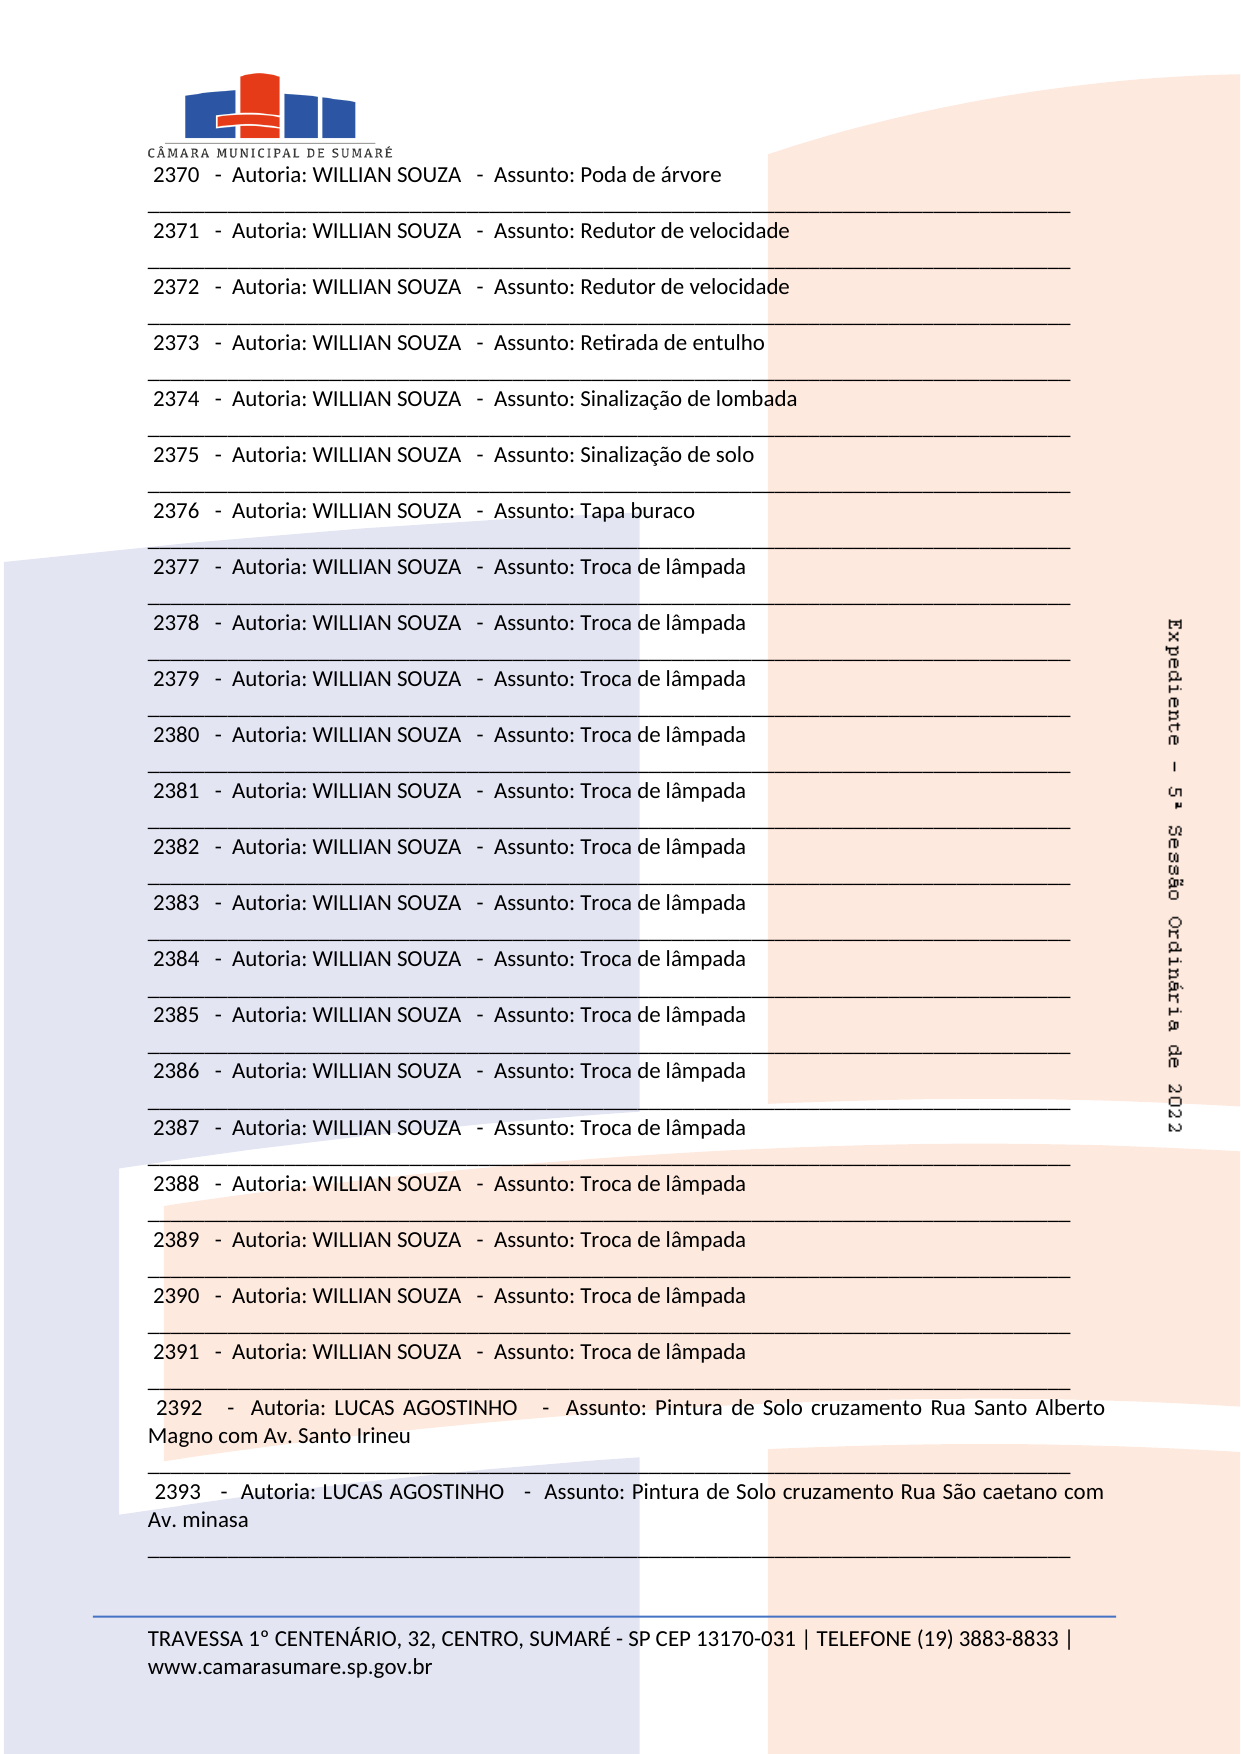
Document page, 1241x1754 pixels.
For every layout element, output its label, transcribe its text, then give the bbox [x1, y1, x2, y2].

text 2392 - Autoria: LUCAS AGOSTINHO - Assunto: Pintura de Solo cruzamento Rua Santo Alberto Magno com Av. Santo Irineu [148, 1393, 1107, 1449]
text _________________________________________________________________________________ [148, 1533, 1107, 1561]
text _________________________________________________________________________________ [148, 1449, 1107, 1477]
text _________________________________________________________________________________ [148, 973, 1107, 1001]
text _________________________________________________________________________________ [148, 804, 1107, 832]
text 2373 - Autoria: WILLIAN SOUZA - Assunto: Retirada de entulho [148, 328, 1107, 356]
text _________________________________________________________________________________ [148, 1141, 1107, 1169]
text 2390 - Autoria: WILLIAN SOUZA - Assunto: Troca de lâmpada [148, 1281, 1107, 1309]
text 2391 - Autoria: WILLIAN SOUZA - Assunto: Troca de lâmpada [148, 1337, 1107, 1365]
text _________________________________________________________________________________ [148, 1029, 1107, 1057]
text _________________________________________________________________________________ [148, 356, 1107, 384]
text 2393 - Autoria: LUCAS AGOSTINHO - Assunto: Pintura de Solo cruzamento Rua São caetano com Av. minasa [148, 1477, 1107, 1533]
picture [1142, 616, 1205, 1138]
text 2376 - Autoria: WILLIAN SOUZA - Assunto: Tapa buraco [148, 496, 1107, 524]
text 2382 - Autoria: WILLIAN SOUZA - Assunto: Troca de lâmpada [148, 832, 1107, 861]
text _________________________________________________________________________________ [148, 1197, 1107, 1225]
text _________________________________________________________________________________ [148, 1365, 1107, 1393]
picture [147, 73, 394, 160]
text 2380 - Autoria: WILLIAN SOUZA - Assunto: Troca de lâmpada [148, 720, 1107, 748]
text _________________________________________________________________________________ [148, 188, 1107, 216]
text _________________________________________________________________________________ [148, 1309, 1107, 1337]
text 2383 - Autoria: WILLIAN SOUZA - Assunto: Troca de lâmpada [148, 888, 1107, 917]
text 2385 - Autoria: WILLIAN SOUZA - Assunto: Troca de lâmpada [148, 1001, 1107, 1029]
text 2372 - Autoria: WILLIAN SOUZA - Assunto: Redutor de velocidade [148, 272, 1107, 300]
text _________________________________________________________________________________ [148, 748, 1107, 776]
text 2387 - Autoria: WILLIAN SOUZA - Assunto: Troca de lâmpada [148, 1113, 1107, 1141]
text 2384 - Autoria: WILLIAN SOUZA - Assunto: Troca de lâmpada [148, 944, 1107, 973]
text 2371 - Autoria: WILLIAN SOUZA - Assunto: Redutor de velocidade [148, 216, 1107, 244]
text 2381 - Autoria: WILLIAN SOUZA - Assunto: Troca de lâmpada [148, 776, 1107, 804]
text 2374 - Autoria: WILLIAN SOUZA - Assunto: Sinalização de lombada [148, 384, 1107, 412]
text 2370 - Autoria: WILLIAN SOUZA - Assunto: Poda de árvore [148, 160, 1107, 188]
text 2386 - Autoria: WILLIAN SOUZA - Assunto: Troca de lâmpada [148, 1057, 1107, 1085]
text 2378 - Autoria: WILLIAN SOUZA - Assunto: Troca de lâmpada [148, 608, 1107, 636]
text _________________________________________________________________________________ [148, 692, 1107, 720]
text 2375 - Autoria: WILLIAN SOUZA - Assunto: Sinalização de solo [148, 440, 1107, 468]
text 2379 - Autoria: WILLIAN SOUZA - Assunto: Troca de lâmpada [148, 664, 1107, 692]
text _________________________________________________________________________________ [148, 412, 1107, 440]
text 2377 - Autoria: WILLIAN SOUZA - Assunto: Troca de lâmpada [148, 552, 1107, 580]
text _________________________________________________________________________________ [148, 636, 1107, 664]
text _________________________________________________________________________________ [148, 1253, 1107, 1281]
text _________________________________________________________________________________ [148, 861, 1107, 888]
text 2388 - Autoria: WILLIAN SOUZA - Assunto: Troca de lâmpada [148, 1169, 1107, 1197]
text _________________________________________________________________________________ [148, 468, 1107, 496]
text _________________________________________________________________________________ [148, 580, 1107, 608]
text _________________________________________________________________________________ [148, 524, 1107, 552]
text _________________________________________________________________________________ [148, 244, 1107, 272]
text _________________________________________________________________________________ [148, 300, 1107, 328]
text _________________________________________________________________________________ [148, 1085, 1107, 1113]
text 2389 - Autoria: WILLIAN SOUZA - Assunto: Troca de lâmpada [148, 1225, 1107, 1253]
text _________________________________________________________________________________ [148, 917, 1107, 944]
